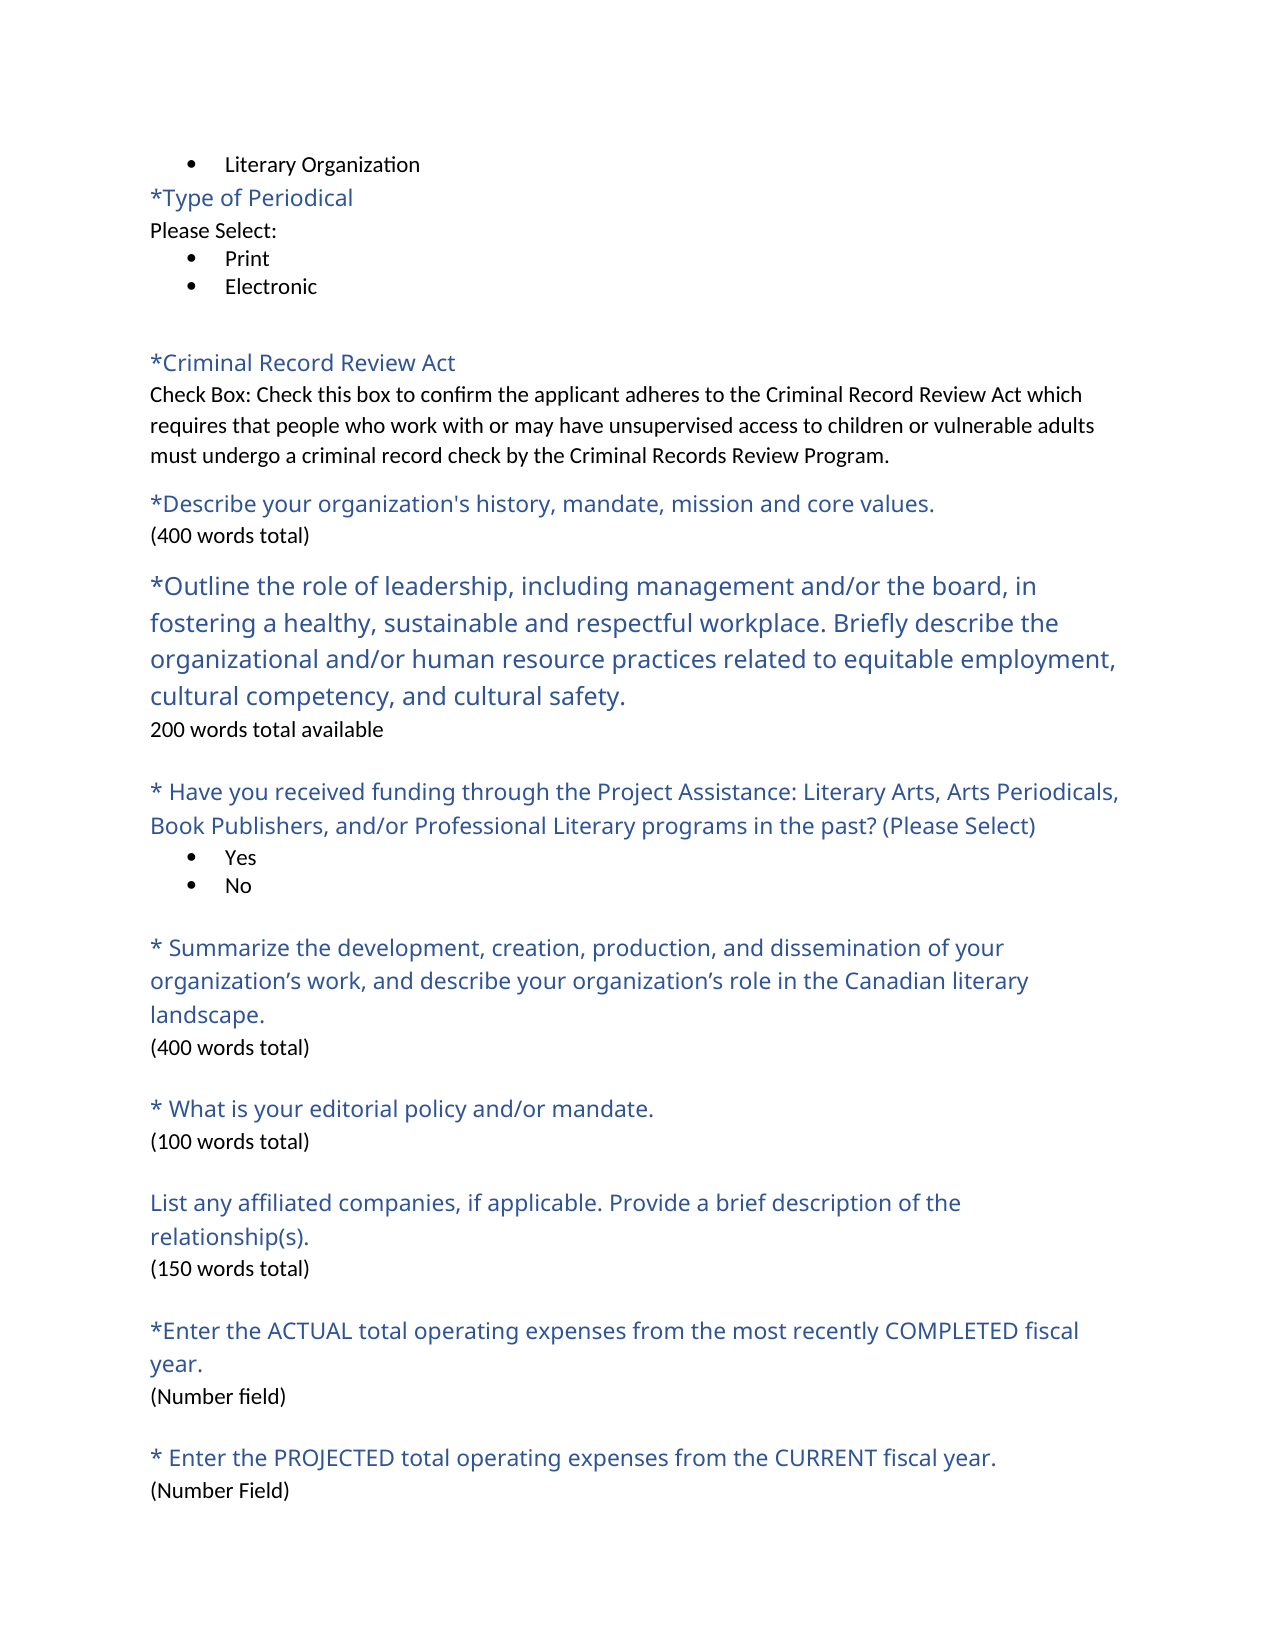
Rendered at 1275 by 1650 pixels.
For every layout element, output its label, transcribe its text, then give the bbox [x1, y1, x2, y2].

list Print [187, 244, 1125, 272]
text 200 words total available [150, 716, 1125, 744]
subtitle *Describe your organization's history, mandate, mission and core values. [150, 488, 1125, 519]
text (150 words total) [150, 1254, 1125, 1282]
text (400 words total) [150, 522, 1125, 550]
list Electronic [187, 272, 1125, 300]
subtitle *Type of Periodical [150, 182, 1125, 213]
subtitle *Outline the role of leadership, including management and/or the board, in fostering a healthy, sustainable and respectful workplace. Briefly describe the organizational and/or human resource practices related to equitable employment, cultural competency, and cultural safety. [150, 568, 1125, 713]
subtitle * Have you received funding through the Project Assistance: Literary Arts, Arts Periodicals, Book Publishers, and/or Professional Literary programs in the past? (Please Select) [150, 776, 1125, 841]
text (100 words total) [150, 1127, 1125, 1155]
subtitle * What is your editorial policy and/or mandate. [150, 1093, 1125, 1124]
subtitle * Enter the PROJECTED total operating expenses from the CURRENT fiscal year. [150, 1442, 1125, 1474]
text (400 words total) [150, 1033, 1125, 1061]
list Yes [187, 843, 1125, 871]
subtitle *Enter the ACTUAL total operating expenses from the most recently COMPLETED fiscal year. [150, 1315, 1125, 1380]
subtitle *Criminal Record Review Act [150, 347, 1125, 378]
text Please Select: [150, 216, 1125, 244]
list No [187, 871, 1125, 899]
subtitle * Summarize the development, creation, production, and dissemination of your organization’s work, and describe your organization’s role in the Canadian literary landscape. [150, 932, 1125, 1030]
text (Number field) [150, 1382, 1125, 1410]
text (Number Field) [150, 1476, 1125, 1504]
text Check Box: Check this box to confirm the applicant adheres to the Criminal Record Review Act which requires that people who work with or may have unsupervised access to children or vulnerable adults must undergo a criminal record check by the Criminal Records Review Program. [150, 381, 1125, 469]
list Literary Organization [187, 150, 1125, 178]
subtitle List any affiliated companies, if applicable. Provide a brief description of the relationship(s). [150, 1187, 1125, 1252]
